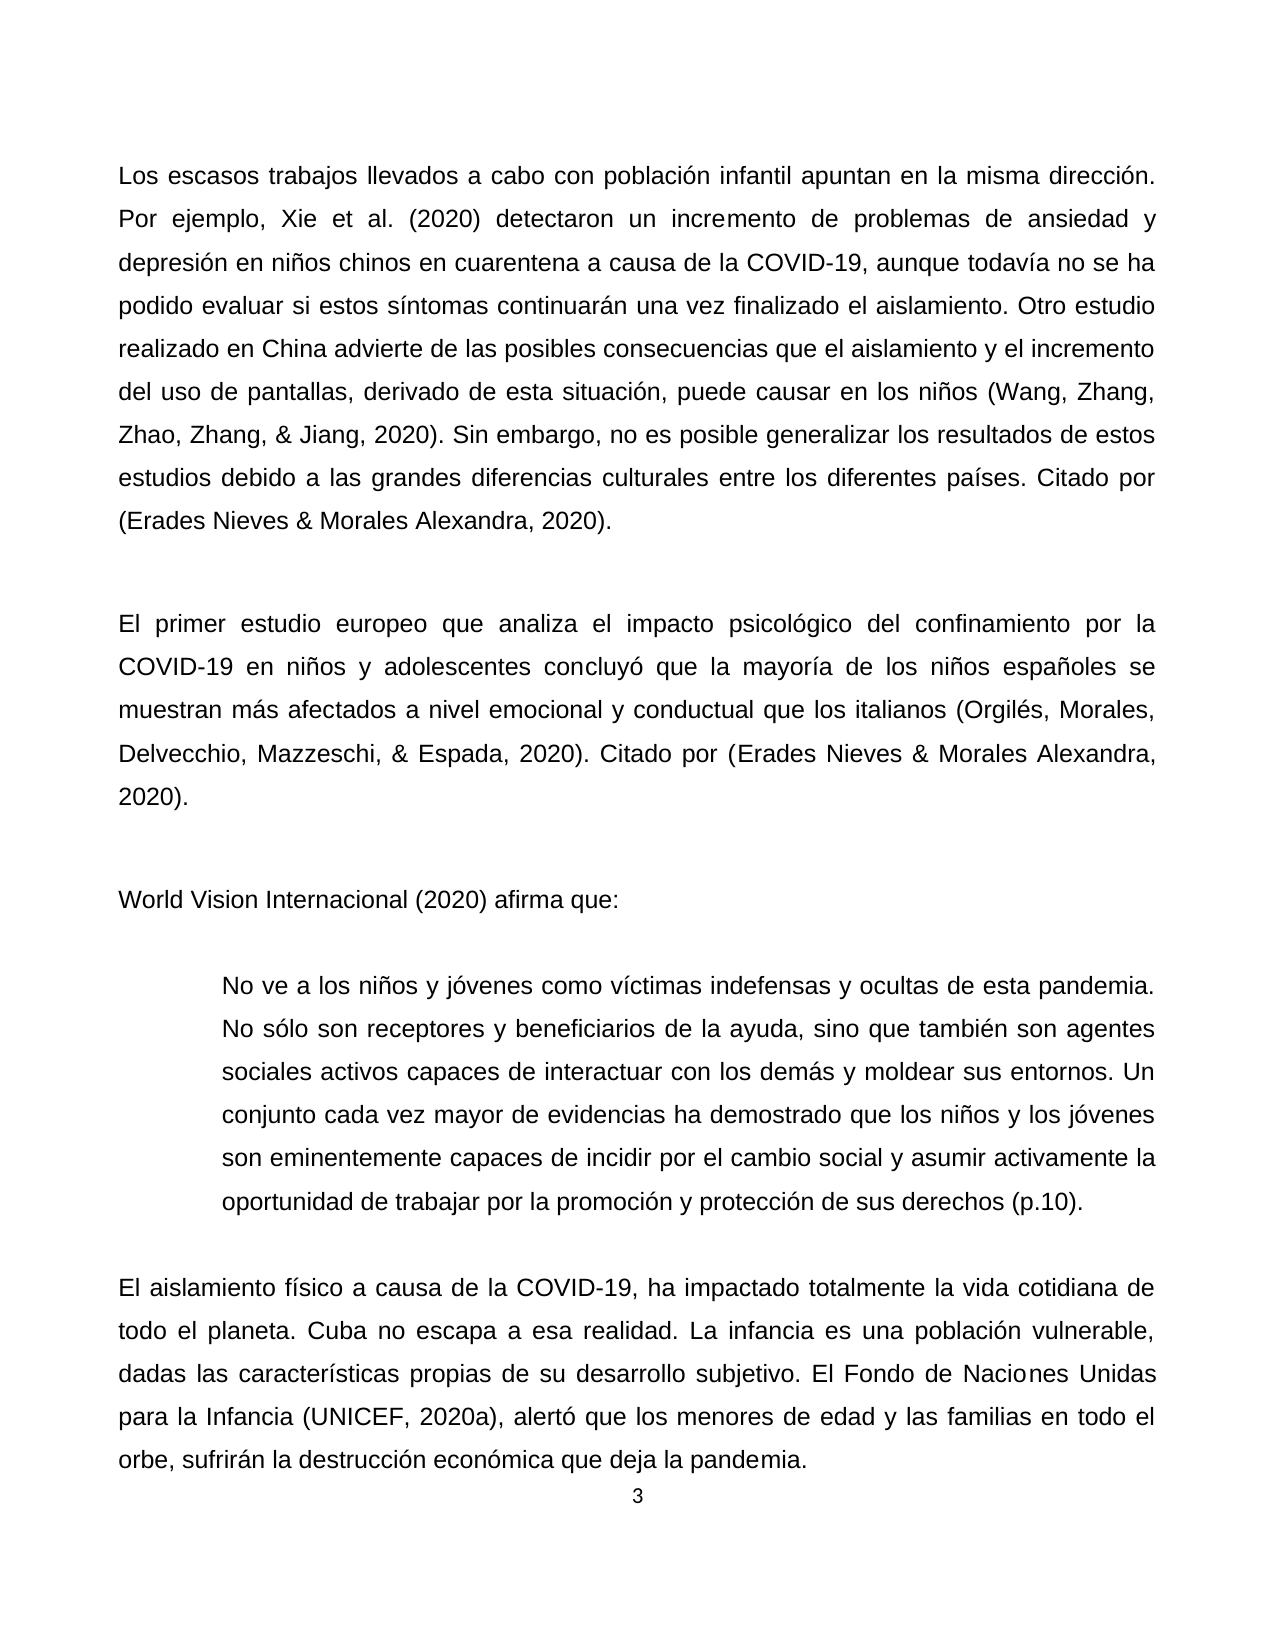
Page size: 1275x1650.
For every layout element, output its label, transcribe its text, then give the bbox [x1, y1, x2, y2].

text El aislamiento físico a causa de la COVID-19, ha impactado totalmente la vida cotidiana de todo el planeta. Cuba no escapa a esa realidad. La infancia es una población vulnerable, dadas las características propias de su desarrollo subjetivo. El Fondo de Naciones Unidas para la Infancia (UNICEF, 2020a), alertó que los menores de edad y las familias en todo el orbe, sufrirán la destrucción económica que deja la pandemia. [118, 1273, 1157, 1474]
text Los escasos trabajos llevados a cabo con población infantil apuntan en la misma dirección. Por ejemplo, Xie et al. (2020) detectaron un incremento de problemas de ansiedad y depresión en niños chinos en cuarentena a causa de la COVID-19, aunque todavía no se ha podido evaluar si estos síntomas continuarán una vez finalizado el aislamiento. Otro estudio realizado en China advierte de las posibles consecuencias que el aislamiento y el incremento del uso de pantallas, derivado de esta situación, puede causar en los niños (Wang, Zhang, Zhao, Zhang, & Jiang, 2020). Sin embargo, no es posible generalizar los resultados de estos estudios debido a las grandes diferencias culturales entre los diferentes países. Citado por (Erades Nieves & Morales Alexandra, 2020). [118, 161, 1157, 535]
text El primer estudio europeo que analiza el impacto psicológico del confinamiento por la COVID-19 en niños y adolescentes concluyó que la mayoría de los niños españoles se muestran más afectados a nivel emocional y conductual que los italianos (Orgilés, Morales, Delvecchio, Mazzeschi, & Espada, 2020). Citado por (Erades Nieves & Morales Alexandra, 2020). [118, 609, 1157, 810]
text No ve a los niños y jóvenes como víctimas indefensas y ocultas de esta pandemia. No sólo son receptores y beneficiarios de la ayuda, sino que también son agentes sociales activos capaces de interactuar con los demás y moldear sus entornos. Un conjunto cada vez mayor de evidencias ha demostrado que los niños y los jóvenes son eminentemente capaces de incidir por el cambio social y asumir activamente la oportunidad de trabajar por la promoción y protección de sus derechos (p.10). [222, 971, 1157, 1215]
text World Vision Internacional (2020) afirma que: [118, 884, 1157, 913]
